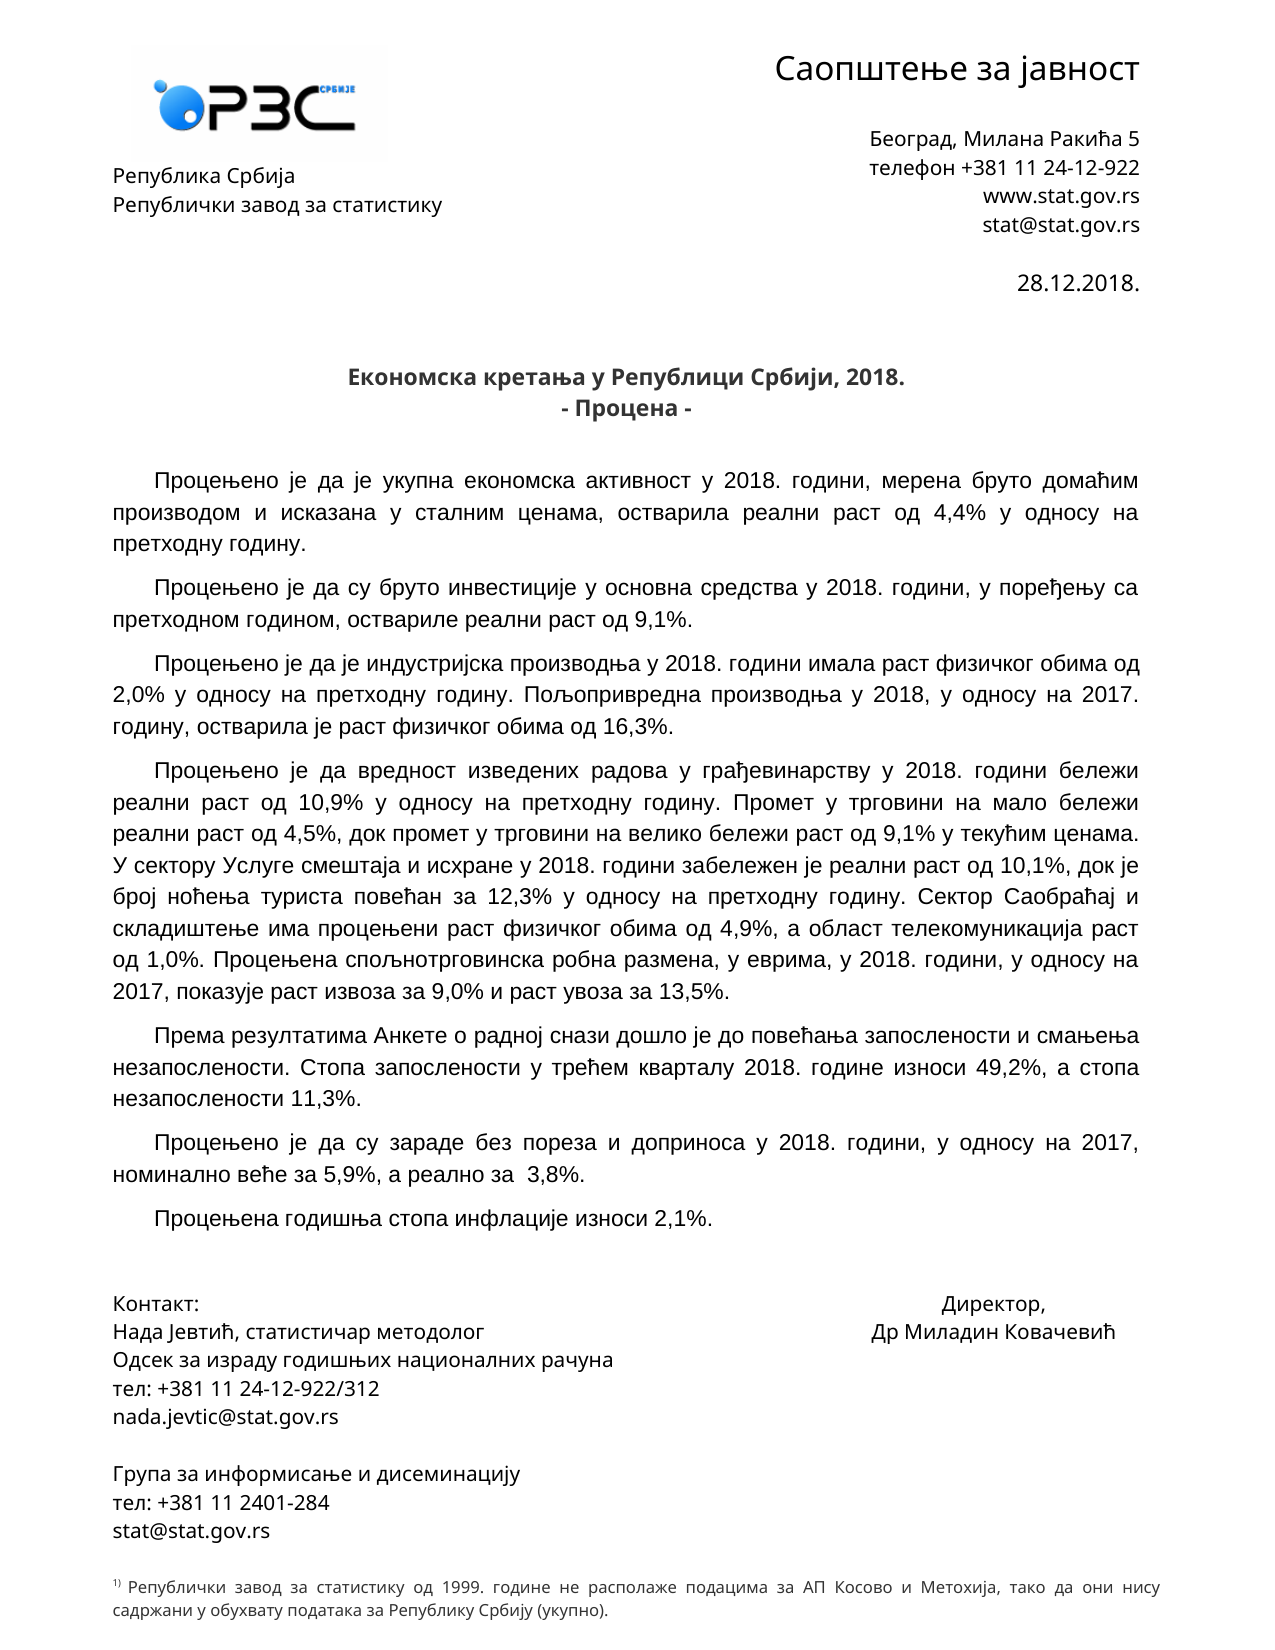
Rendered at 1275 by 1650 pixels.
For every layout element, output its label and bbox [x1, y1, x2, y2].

table_header [101, 267, 1151, 1249]
